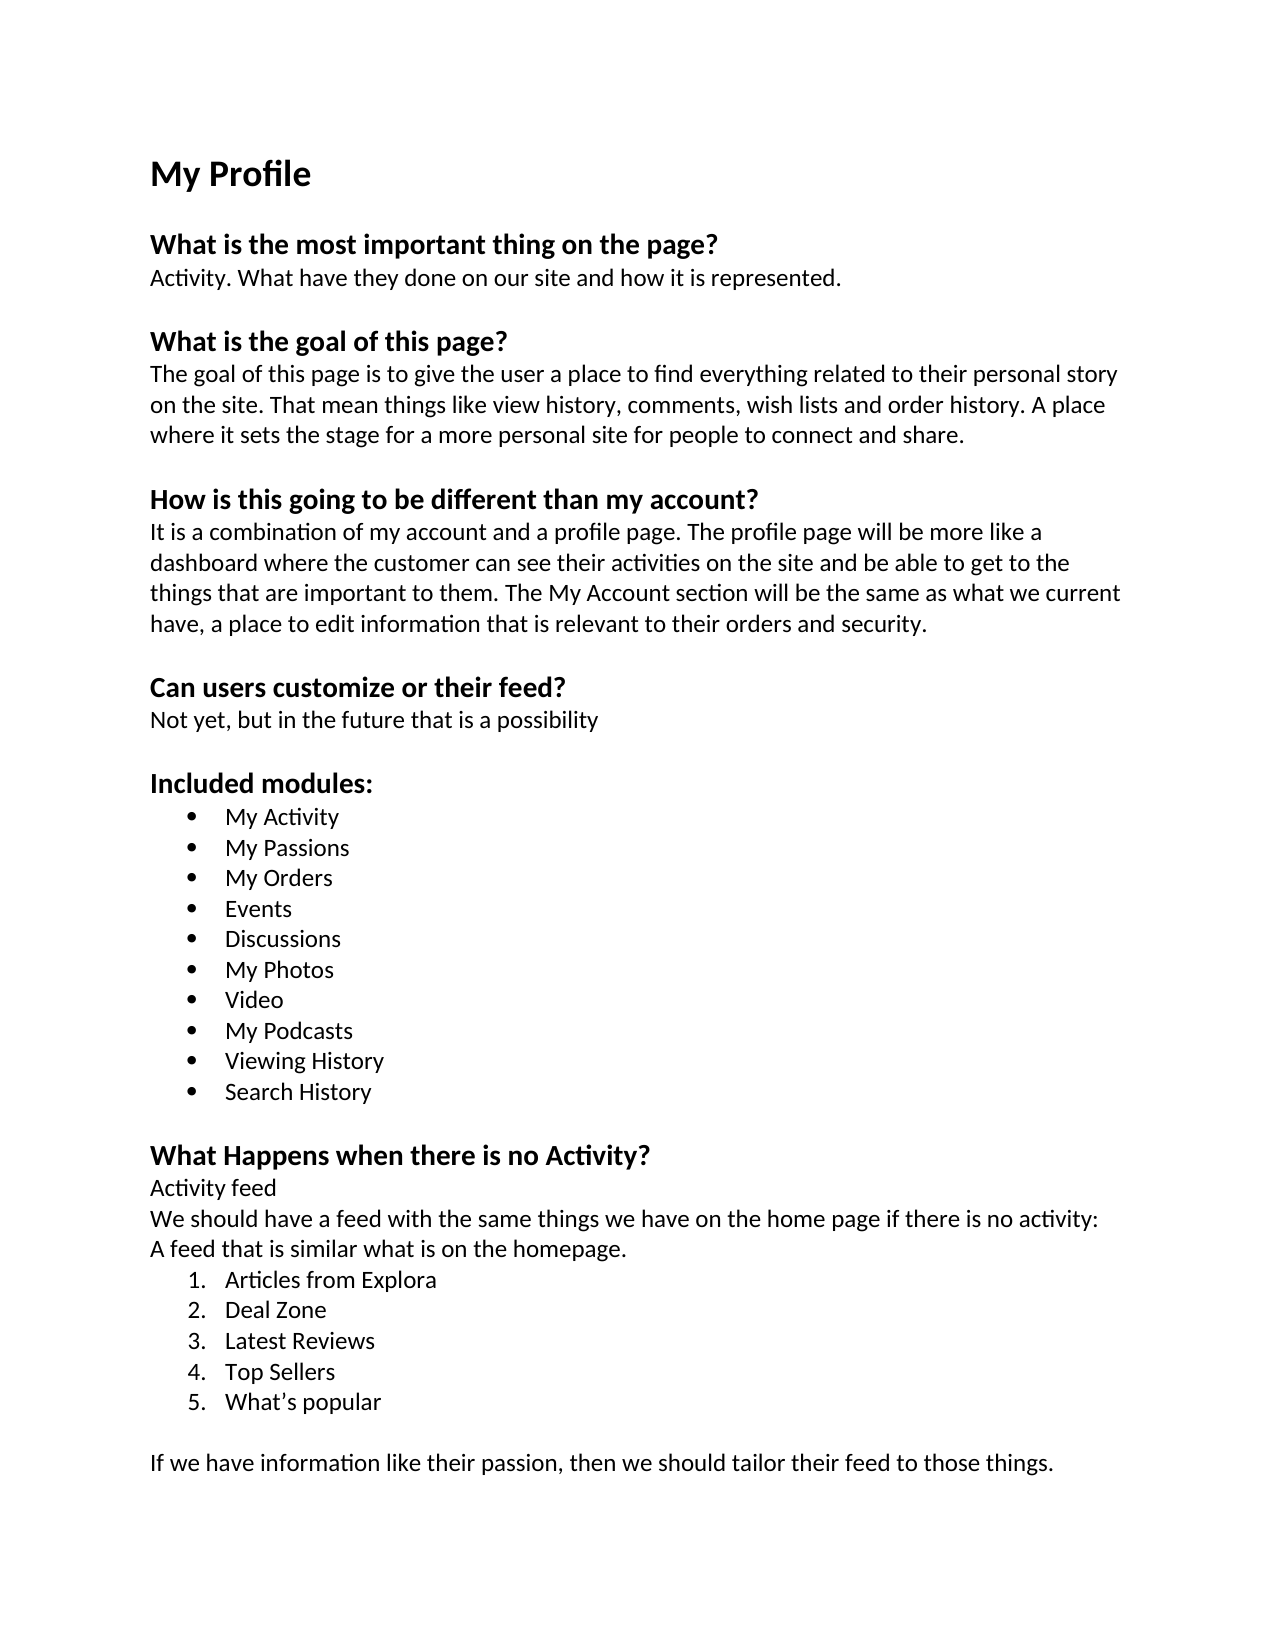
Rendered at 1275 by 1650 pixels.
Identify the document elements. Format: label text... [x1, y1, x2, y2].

text The goal of this page is to give the user a place to find everything related to their personal story on the site. That mean things like view history, comments, wish lists and order history. A place where it sets the stage for a more personal site for people to connect and share. [150, 359, 1125, 450]
list Events [187, 893, 1125, 923]
text Activity feed [150, 1173, 1125, 1203]
list Search History [187, 1076, 1125, 1106]
list Video [187, 984, 1125, 1015]
text It is a combination of my account and a profile page. The profile page will be more like a dashboard where the customer can see their activities on the site and be able to get to the things that are important to them. The My Account section will be the same as what we current have, a place to edit information that is relevant to their orders and security. [150, 516, 1125, 638]
text If we have information like their passion, then we should tailor their feed to those things. [150, 1447, 1125, 1478]
text What is the goal of this page? [150, 323, 1125, 359]
text My Profile [150, 150, 1125, 196]
list Discussions [187, 923, 1125, 954]
text What is the most important thing on the page? [150, 226, 1125, 262]
list My Orders [187, 862, 1125, 893]
list Articles from Explora [187, 1264, 1125, 1295]
list Latest Reviews [187, 1325, 1125, 1356]
text Can users customize or their feed? [150, 669, 1125, 704]
text Not yet, but in the future that is a possibility [150, 704, 1125, 735]
text A feed that is similar what is on the homepage. [150, 1234, 1125, 1264]
list My Passions [187, 832, 1125, 862]
list My Activity [187, 801, 1125, 832]
text Included modules: [150, 766, 1125, 801]
list My Podcasts [187, 1015, 1125, 1045]
list What’s popular [187, 1386, 1125, 1417]
list Top Sellers [187, 1356, 1125, 1386]
list Deal Zone [187, 1295, 1125, 1325]
text Activity. What have they done on our site and how it is represented. [150, 262, 1125, 292]
list Viewing History [187, 1045, 1125, 1076]
text We should have a feed with the same things we have on the home page if there is no activity: [150, 1203, 1125, 1234]
list My Photos [187, 954, 1125, 984]
text How is this going to be different than my account? [150, 481, 1125, 516]
text What Happens when there is no Activity? [150, 1137, 1125, 1173]
